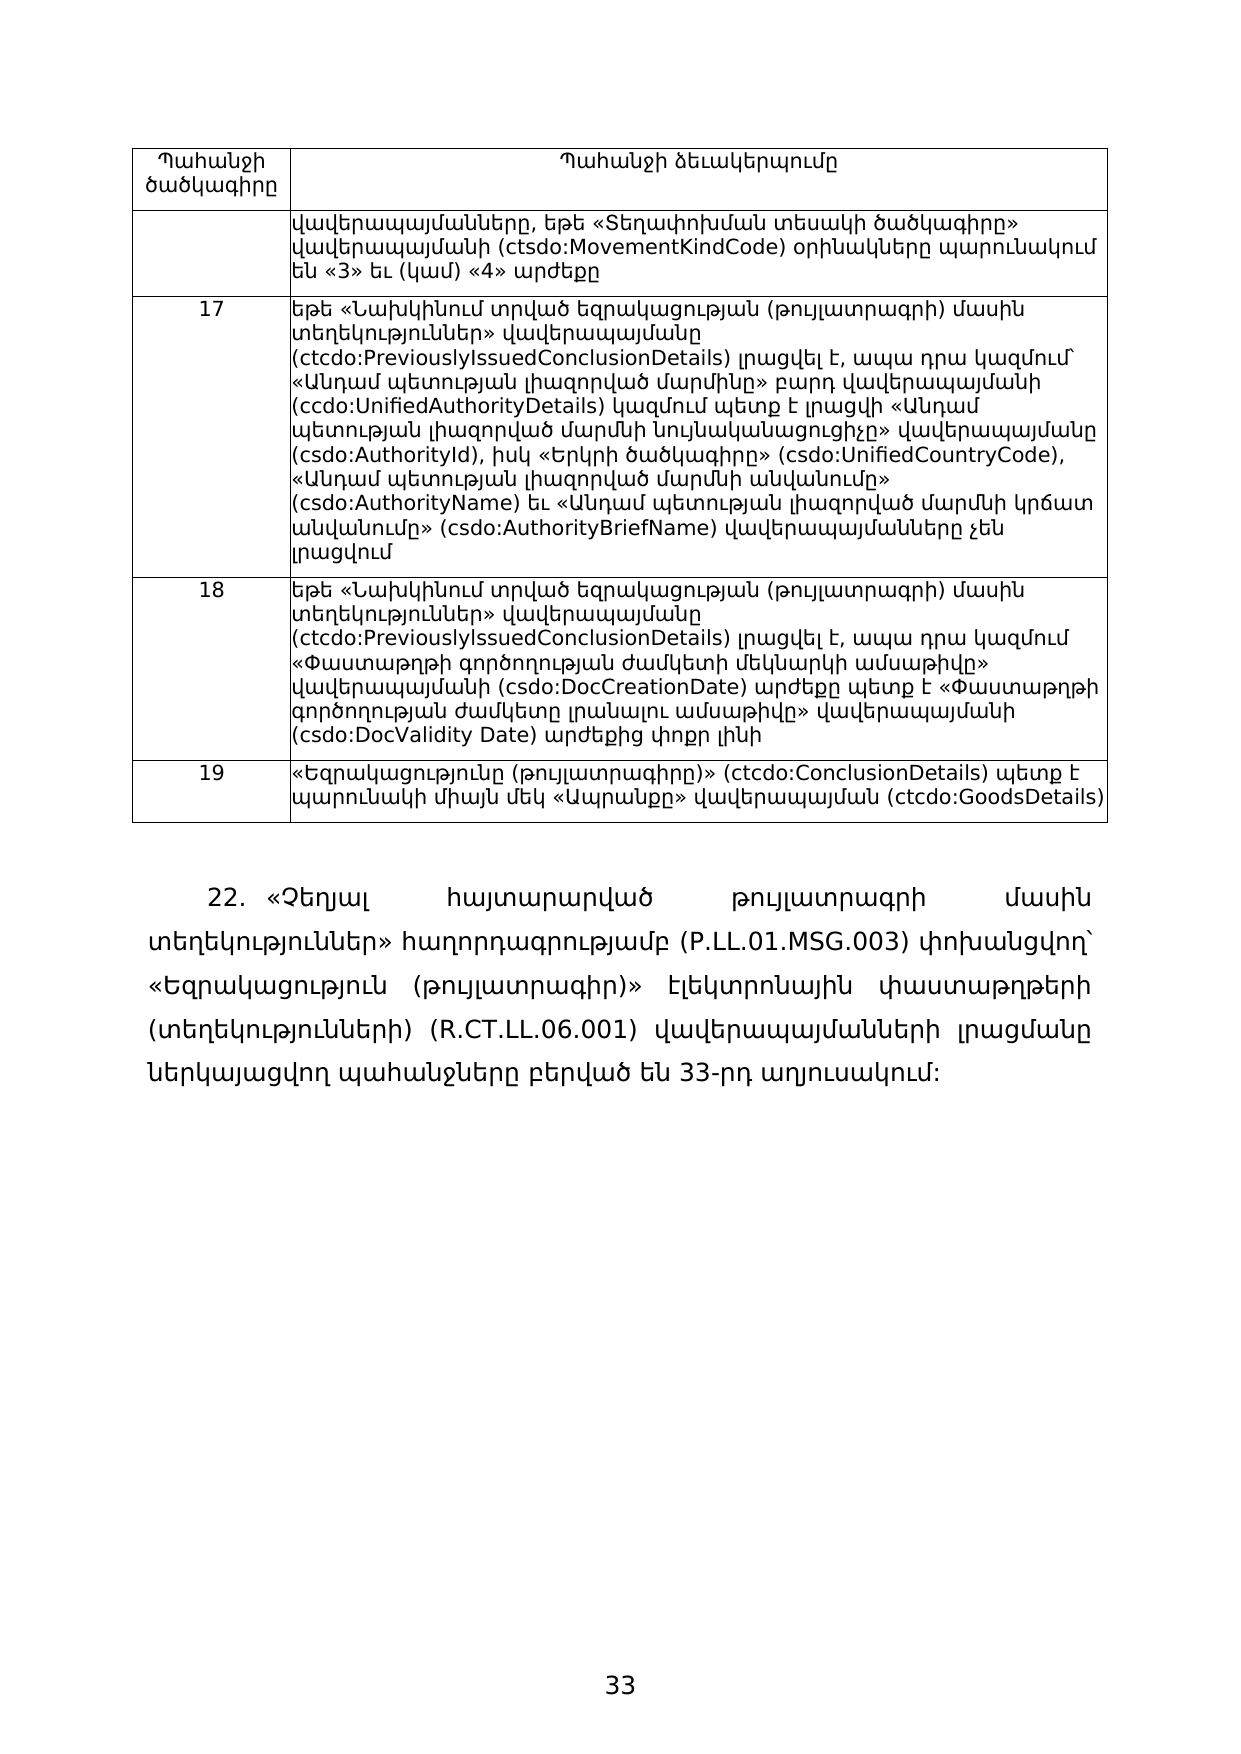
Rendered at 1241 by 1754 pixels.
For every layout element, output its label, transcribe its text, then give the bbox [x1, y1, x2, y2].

table_cell 17 [133, 297, 290, 577]
table_header Պահանջի ծածկագիրը [133, 149, 290, 210]
table_cell 16 [133, 211, 290, 296]
table_cell եթե «Նախկինում տրված եզրակացության (թույլատրագրի) մասին տեղեկություններ» վավերապայմանը (ctcdo:PreviouslyIssuedConclusionDetails) լրացվել է, ապա դրա կազմում՝ «Անդամ պետության լիազորված մարմինը» բարդ վավերապայմանի (ccdo:UnifiedAuthorityDetails) կազմում պետք է լրացվի «Անդամ պետության լիազորված մարմնի նույնականացուցիչը» վավերապայմանը (csdo:AuthorityId), իսկ «Երկրի ծածկագիրը» (csdo:UnifiedCountryCode), «Անդամ պետության լիազորված մարմնի անվանումը» (csdo:AuthorityName) եւ «Անդամ պետության լիազորված մարմնի կրճատ անվանումը» (csdo:AuthorityBriefName) վավերապայմանները չեն լրացվում [291, 297, 1107, 577]
table_cell 19 [133, 761, 290, 822]
table_cell 18 [133, 578, 290, 760]
table_cell «Եզրակացությունը (թույլատրագիրը)» (ctcdo:ConclusionDetails) պետք է պարունակի միայն մեկ «Ապրանքը» վավերապայման (ctcdo:GoodsDetails) [291, 761, 1107, 822]
table_cell եթե «Նախկինում տրված եզրակացության (թույլատրագրի) մասին տեղեկություններ» վավերապայմանը (ctcdo:PreviouslylssuedConclusionDetails) լրացվել է, ապա դրա կազմում «Փաստաթղթի գործողության ժամկետի մեկնարկի ամսաթիվը» վավերապայմանի (csdo:DocCreationDate) արժեքը պետք է «Փաստաթղթի գործողության ժամկետը լրանալու ամսաթիվը» վավերապայմանի (csdo:DocValidity Date) արժեքից փոքր լինի [291, 578, 1107, 760]
table_header Պահանջի ձեւակերպումը [291, 149, 1107, 210]
text 22. «Չեղյալ հայտարարված թույլատրագրի մասին տեղեկություններ» հաղորդագրությամբ (P.LL.01.MSG.003) փոխանցվող՝ «Եզրակացություն (թույլատրագիր)» էլեկտրոնային փաստաթղթերի (տեղեկությունների) (R.CT.LL.06.001) վավերապայմանների լրացմանը ներկայացվող պահանջները բերված են 11-րդ աղյուսակում: [148, 884, 1092, 1088]
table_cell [291, 211, 1107, 296]
